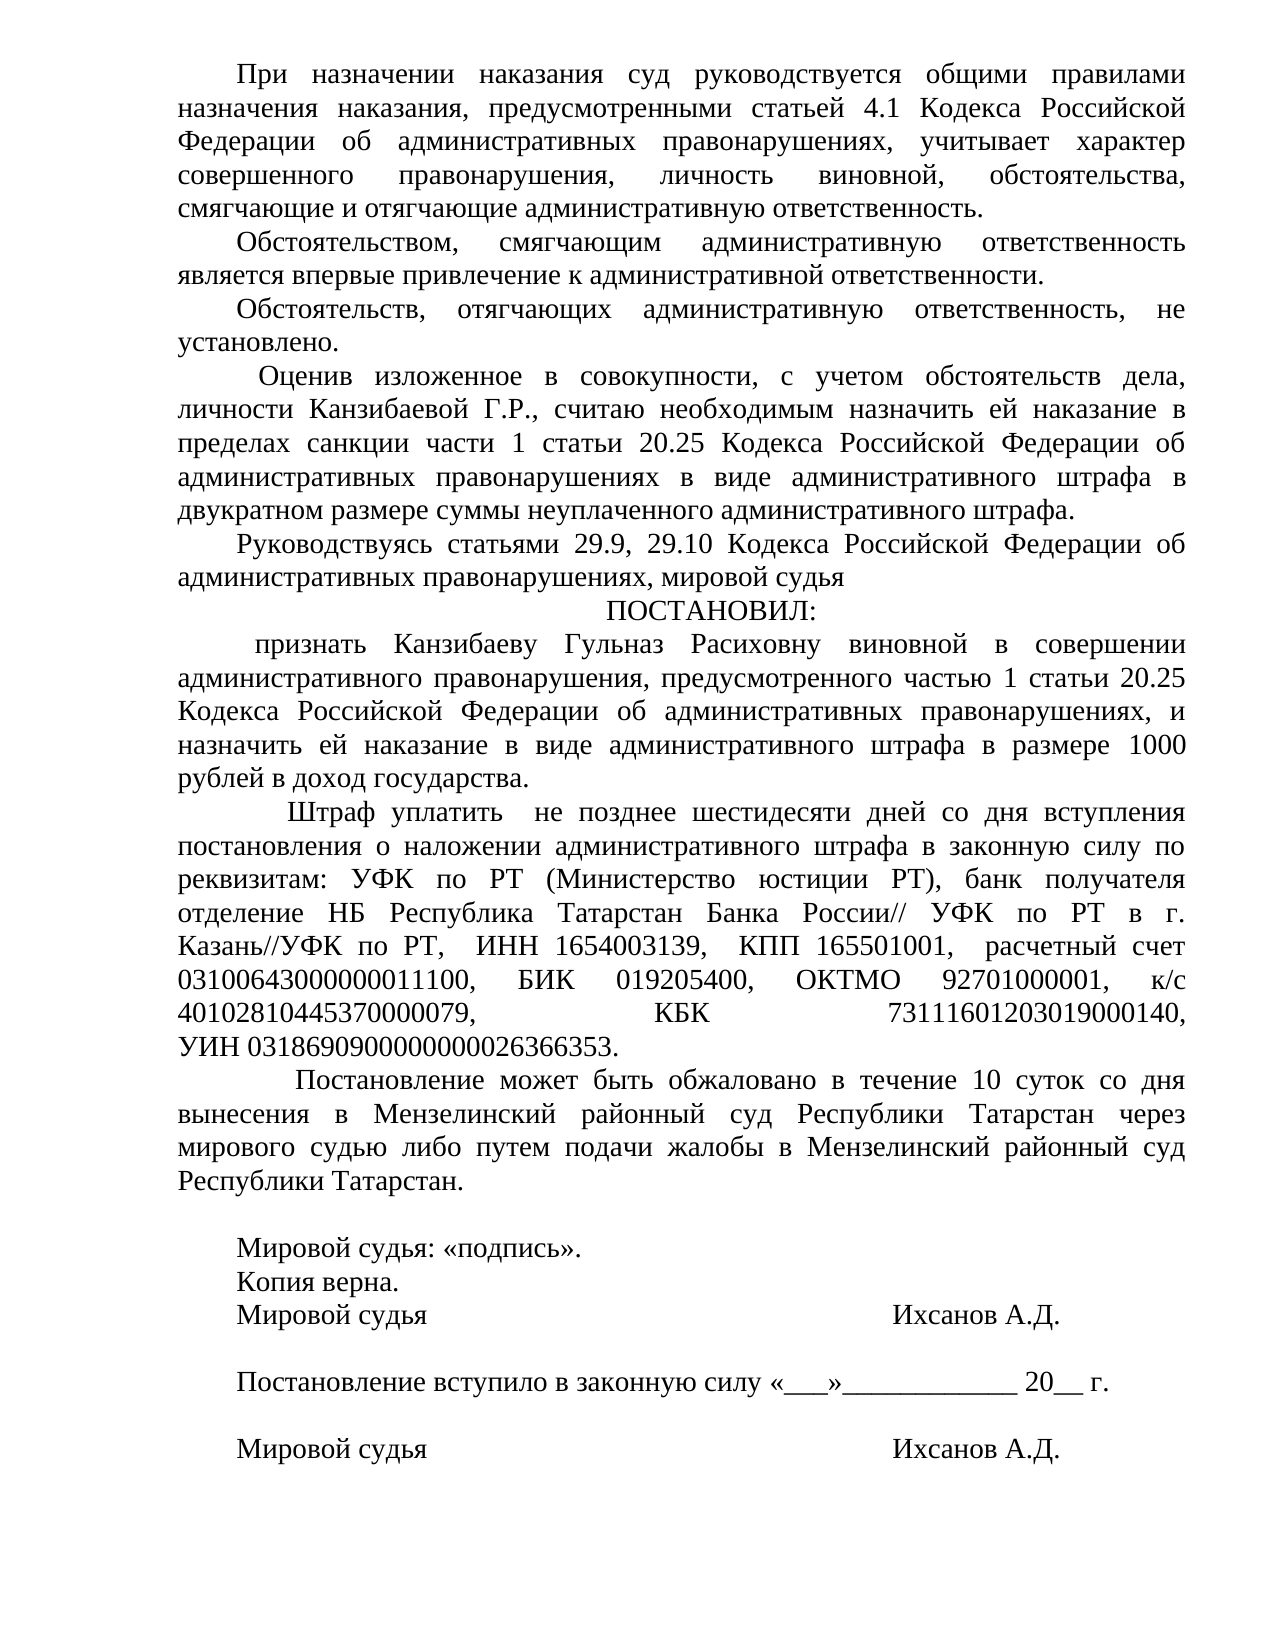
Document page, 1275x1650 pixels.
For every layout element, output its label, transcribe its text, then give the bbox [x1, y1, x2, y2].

text При назначении наказания суд руководствуется общими правилами назначения наказания, предусмотренными статьей 4.1 Кодекса Российской Федерации об административных правонарушениях, учитывает характер совершенного правонарушения, личность виновной, обстоятельства, смягчающие и отягчающие административную ответственность. [177, 56, 1186, 224]
text Обстоятельством, смягчающим административную ответственность является впервые привлечение к административной ответственности. [177, 224, 1186, 291]
text Постановление может быть обжаловано в течение 10 суток со дня вынесения в Мензелинский районный суд Республики Татарстан через мирового судью либо путем подачи жалобы в Мензелинский районный суд Республики Татарстан. [177, 1062, 1186, 1197]
text Мировой судья: «подпись». [177, 1230, 1186, 1264]
text Постановление вступило в законную силу «___»____________ 20__ г. [177, 1364, 1186, 1398]
text Оценив изложенное в совокупности, с учетом обстоятельств дела, личности Канзибаевой Г.Р., считаю необходимым назначить ей наказание в пределах санкции части 1 статьи 20.25 Кодекса Российской Федерации об административных правонарушениях в виде административного штрафа в двукратном размере суммы неуплаченного административного штрафа. [177, 358, 1186, 526]
text Мировой судья Ихсанов А.Д. [177, 1297, 1186, 1331]
text Штраф уплатить не позднее шестидесяти дней со дня вступления постановления о наложении административного штрафа в законную силу по реквизитам: УФК по РТ (Министерство юстиции РТ), банк получателя отделение НБ Республика Татарстан Банка России// УФК по РТ в г. Казань//УФК по РТ, ИНН 1654003139, КПП 165501001, расчетный счет 03100643000000011100, БИК 019205400, ОКТМО 92701000001, к/с 40102810445370000079, КБК 73111601203019000140, УИН 0318690900000000026366353. [177, 794, 1186, 1062]
text Копия верна. [177, 1264, 1186, 1297]
text Мировой судья Ихсанов А.Д. [177, 1431, 1186, 1465]
text признать Канзибаеву Гульназ Расиховну виновной в совершении административного правонарушения, предусмотренного частью 1 статьи 20.25 Кодекса Российской Федерации об административных правонарушениях, и назначить ей наказание в виде административного штрафа в размере 1000 рублей в доход государства. [177, 626, 1186, 794]
text ПОСТАНОВИЛ: [177, 593, 1186, 626]
text Обстоятельств, отягчающих административную ответственность, не установлено. [177, 291, 1186, 358]
text Руководствуясь статьями 29.9, 29.10 Кодекса Российской Федерации об административных правонарушениях, мировой судья [177, 526, 1186, 593]
